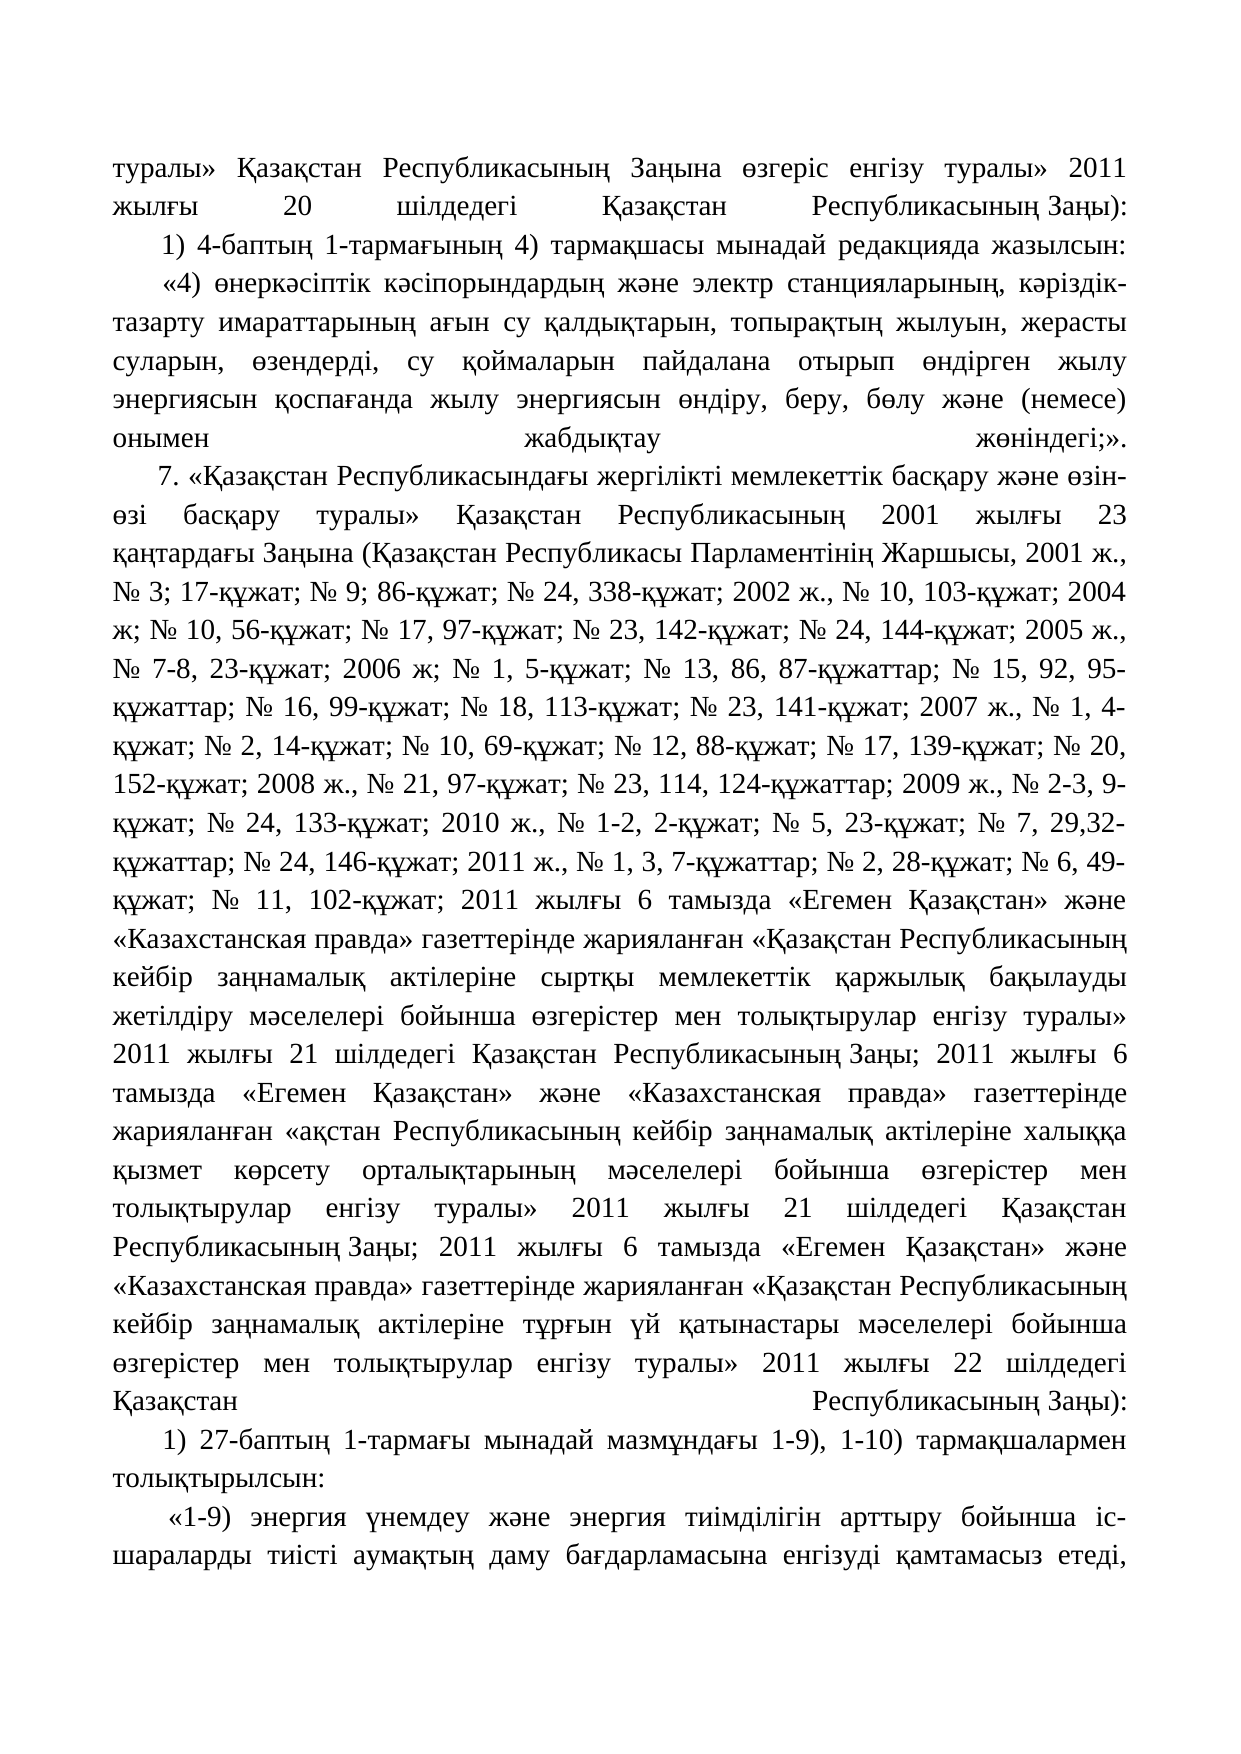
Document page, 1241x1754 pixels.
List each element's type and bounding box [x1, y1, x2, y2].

text [112, 150, 1128, 1571]
